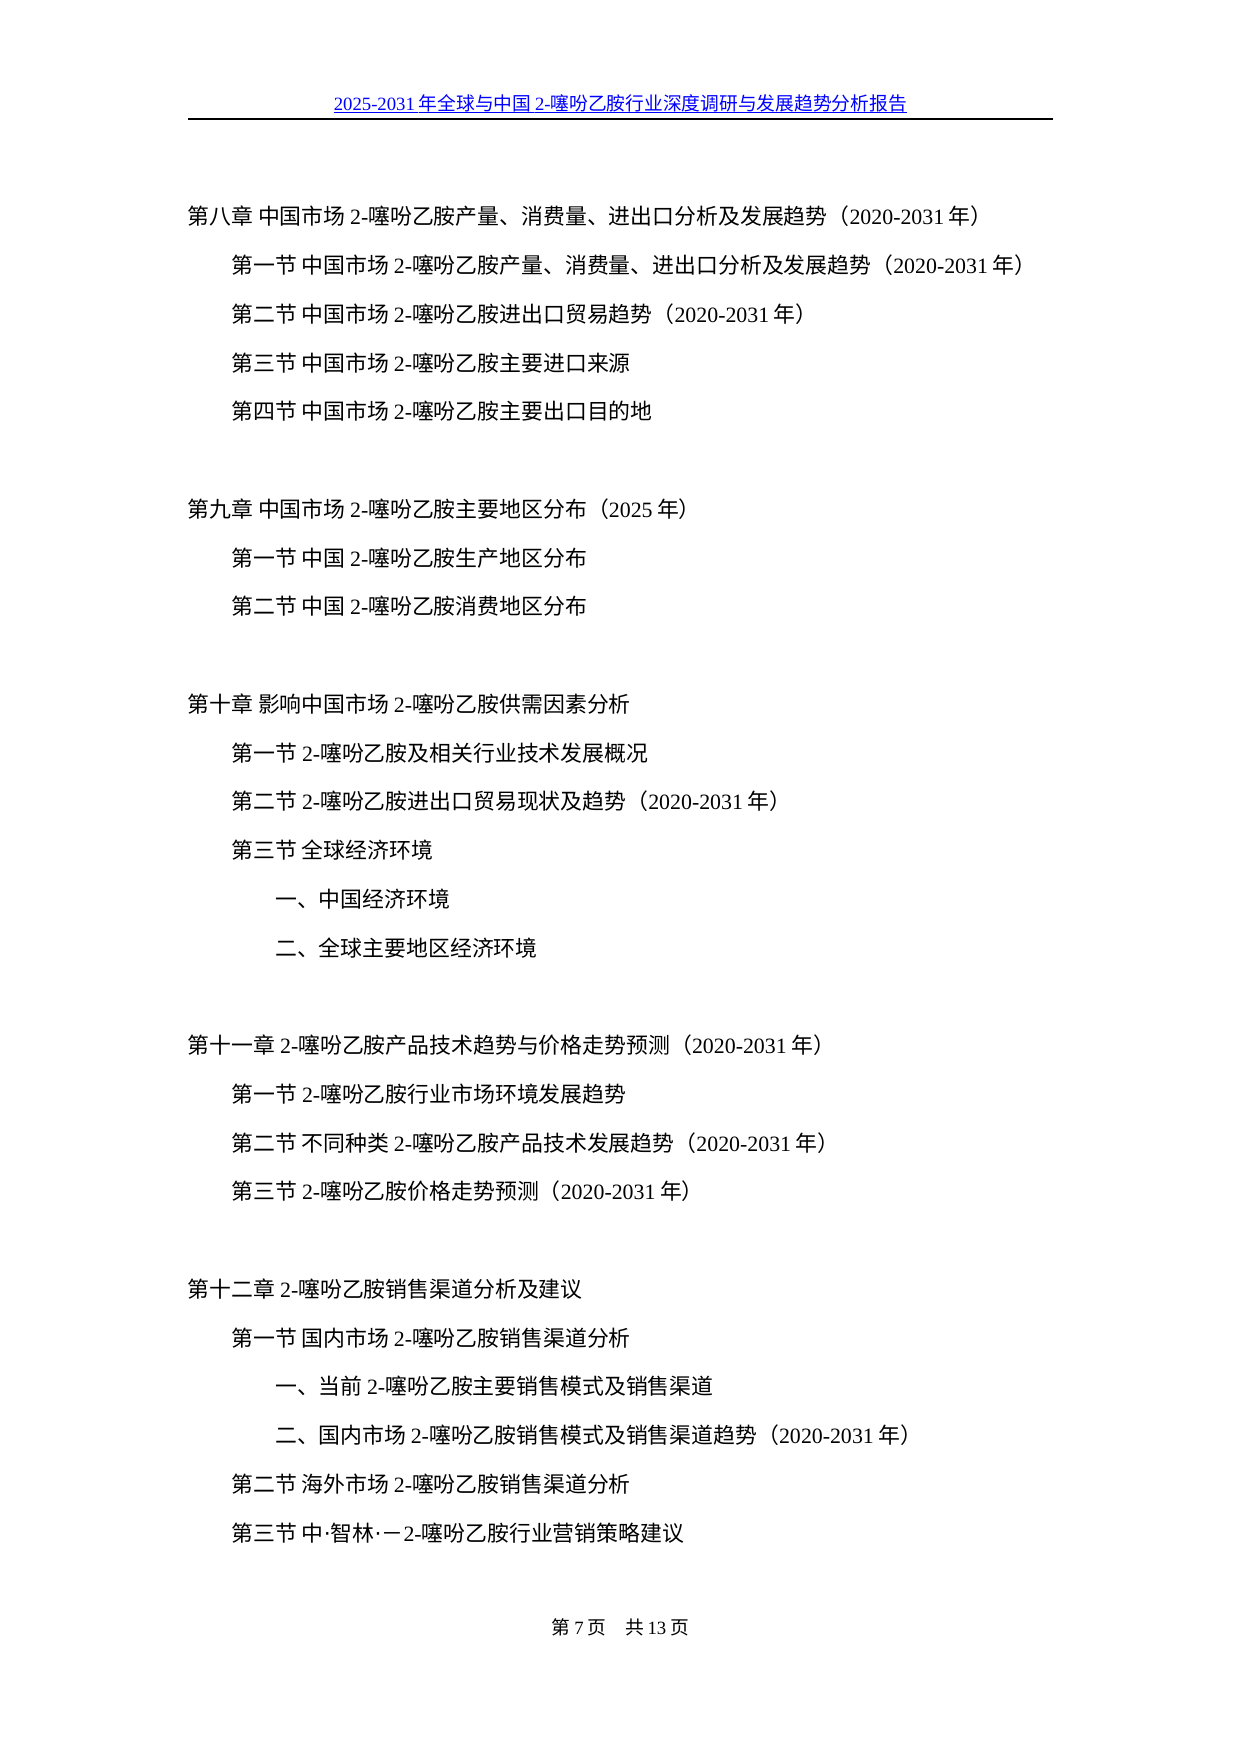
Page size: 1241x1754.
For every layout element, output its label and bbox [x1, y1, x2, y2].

text [187, 150, 1053, 1548]
